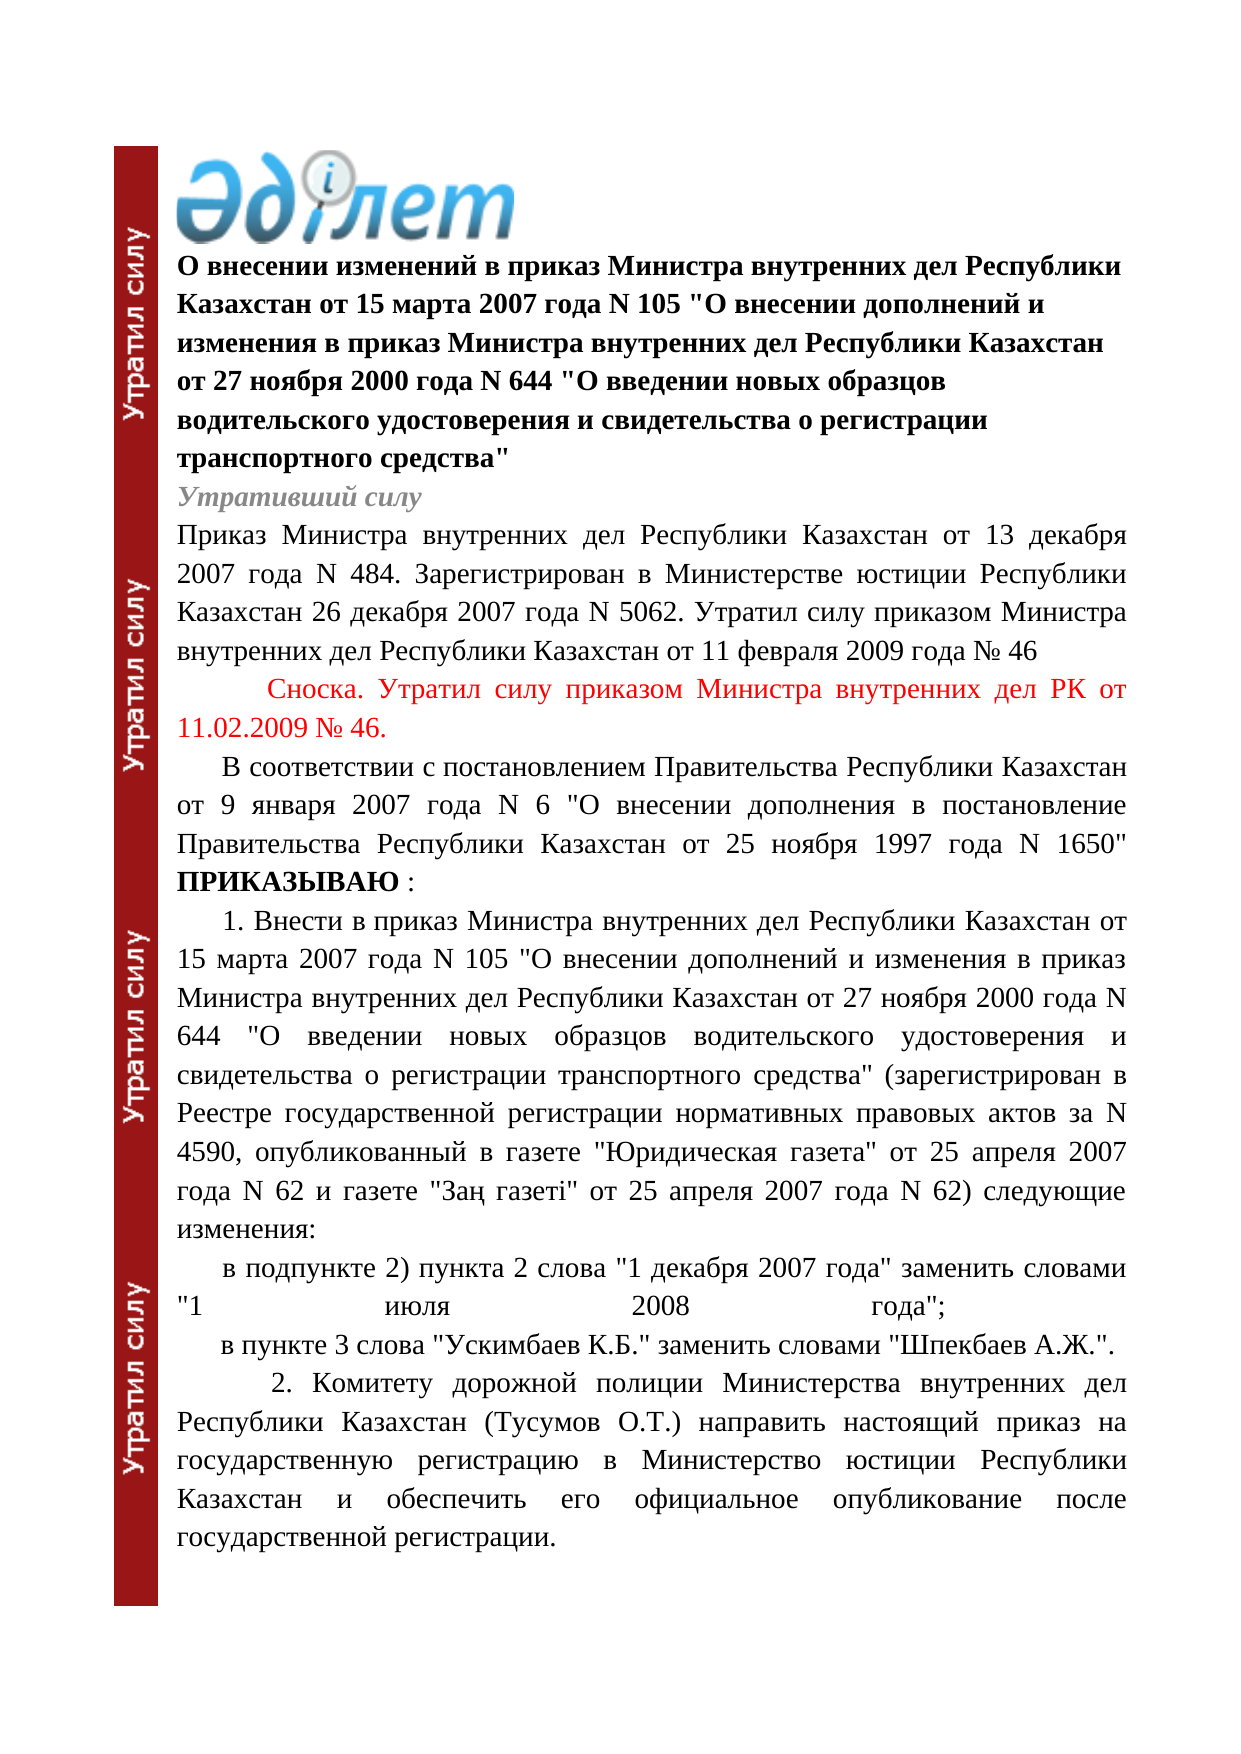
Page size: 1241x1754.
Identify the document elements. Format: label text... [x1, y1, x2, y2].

text В соответствии с постановлением Правительства Республики Казахстан от 9 января 2007 года N 6 "О внесении дополнения в постановление Правительства Республики Казахстан от 25 ноября 1997 года N 1650" ПРИКАЗЫВАЮ : [112, 749, 1128, 898]
picture [114, 744, 158, 749]
picture [114, 1360, 158, 1365]
picture [176, 150, 515, 244]
picture [114, 474, 158, 479]
picture [114, 1553, 158, 1606]
text Приказ Министра внутренних дел Республики Казахстан от 13 декабря 2007 года N 484. Зарегистрирован в Министерстве юстиции Республики Казахстан 26 декабря 2007 года N 5062. Утратил силу приказом Министра внутренних дел Республики Казахстан от 11 февраля 2009 года № 46 [112, 517, 1128, 667]
text Утративший силу [112, 479, 1128, 512]
text Сноска. Утратил силу приказом Министра внутренних дел РК от 11.02.2009 № 46. [112, 672, 1128, 744]
text О внесении изменений в приказ Министра внутренних дел Республики Казахстан от 15 марта 2007 года N 105 "О внесении дополнений и изменения в приказ Министра внутренних дел Республики Казахстан от 27 ноября 2000 года N 644 "О введении новых образцов водительского удостоверения и свидетельства о регистрации транспортного средства" [112, 248, 1128, 474]
text 2. Комитету дорожной полиции Министерства внутренних дел Республики Казахстан (Тусумов О.Т.) направить настоящий приказ на государственную регистрацию в Министерство юстиции Республики Казахстан и обеспечить его официальное опубликование после государственной регистрации. [112, 1365, 1128, 1553]
picture [114, 667, 158, 672]
picture [114, 898, 158, 903]
text 1. Внести в приказ Министра внутренних дел Республики Казахстан от 15 марта 2007 года N 105 "О внесении дополнений и изменения в приказ Министра внутренних дел Республики Казахстан от 27 ноября 2000 года N 644 "О введении новых образцов водительского удостоверения и свидетельства о регистрации транспортного средства" (зарегистрирован в Реестре государственной регистрации нормативных правовых актов за N 4590, опубликованный в газете "Юридическая газета" от 25 апреля 2007 года N 62 и газете "Заң газетi" от 25 апреля 2007 года N 62) следующие изменения: в подпункте 2) пункта 2 слова "1 декабря 2007 года" заменить словами "1 июля 2008 года"; в пункте 3 слова "Ускимбаев К.Б." заменить словами "Шпекбаев А.Ж.". [112, 903, 1128, 1360]
picture [114, 512, 158, 517]
picture [114, 146, 158, 248]
